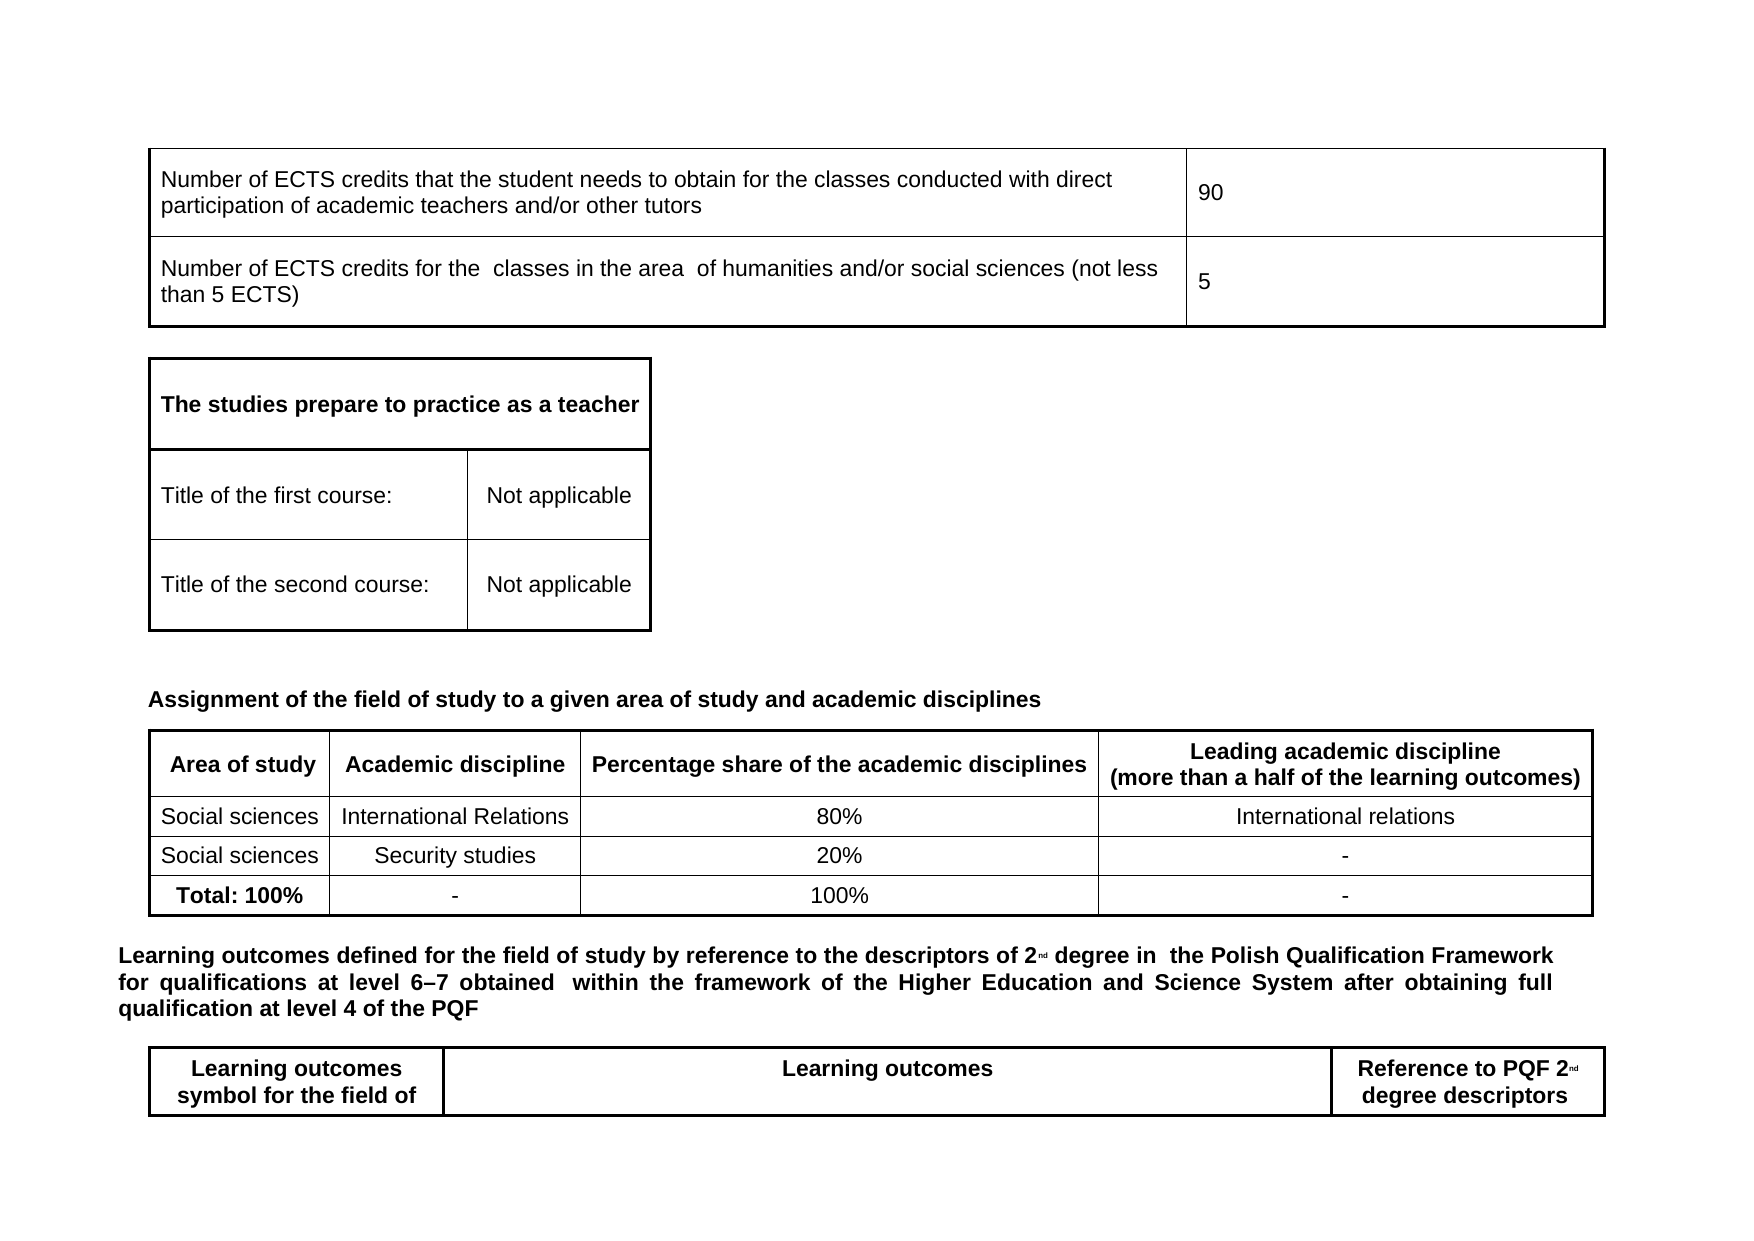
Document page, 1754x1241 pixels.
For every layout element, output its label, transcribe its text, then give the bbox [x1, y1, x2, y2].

table_header Leading academic discipline (more than a half of the learning outcomes) [1099, 732, 1591, 796]
table_cell - [1099, 837, 1591, 875]
table_cell Security studies [330, 837, 580, 875]
table_cell - [330, 876, 580, 914]
table_cell Number of ECTS credits for the classes in the area of humanities and/or social sciences (not less than 5 ECTS) [151, 237, 1186, 325]
table_cell 20% [581, 837, 1098, 875]
table_cell 90 [1187, 149, 1603, 236]
table_cell Not applicable [468, 540, 649, 629]
table_cell Social sciences [151, 797, 329, 836]
table_cell Title of the first course: [151, 451, 467, 539]
table_cell - [1099, 876, 1591, 914]
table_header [1333, 1049, 1603, 1114]
text Learning outcomes defined for the field of study by reference to the descriptors of 2nd degree in the Polish Qualification Framework for qualifications at level 6–7 obtained within the framework of the Higher Education and Science System after obtaining full qualification at level 4 of the PQF [118, 942, 1554, 1021]
table_cell Not applicable [468, 451, 649, 539]
table_header Percentage share of the academic disciplines [581, 732, 1098, 796]
table_header Academic discipline [330, 732, 580, 796]
table_cell 5 [1187, 237, 1603, 325]
table_header Area of study [151, 732, 329, 796]
table_cell International Relations [330, 797, 580, 836]
table_cell 100% [581, 876, 1098, 914]
table_cell Number of ECTS credits that the student needs to obtain for the classes conducted with direct participation of academic teachers and/or other tutors [151, 149, 1186, 236]
table_header The studies prepare to practice as a teacher [151, 360, 649, 448]
table_cell Social sciences [151, 837, 329, 875]
table_cell Title of the second course: [151, 540, 467, 629]
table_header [151, 1049, 442, 1114]
table_cell 80% [581, 797, 1098, 836]
table_cell International relations [1099, 797, 1591, 836]
text Assignment of the field of study to a given area of study and academic disciplines [148, 686, 1606, 712]
table_header Learning outcomes [445, 1049, 1330, 1114]
table_cell Total: 100% [151, 876, 329, 914]
